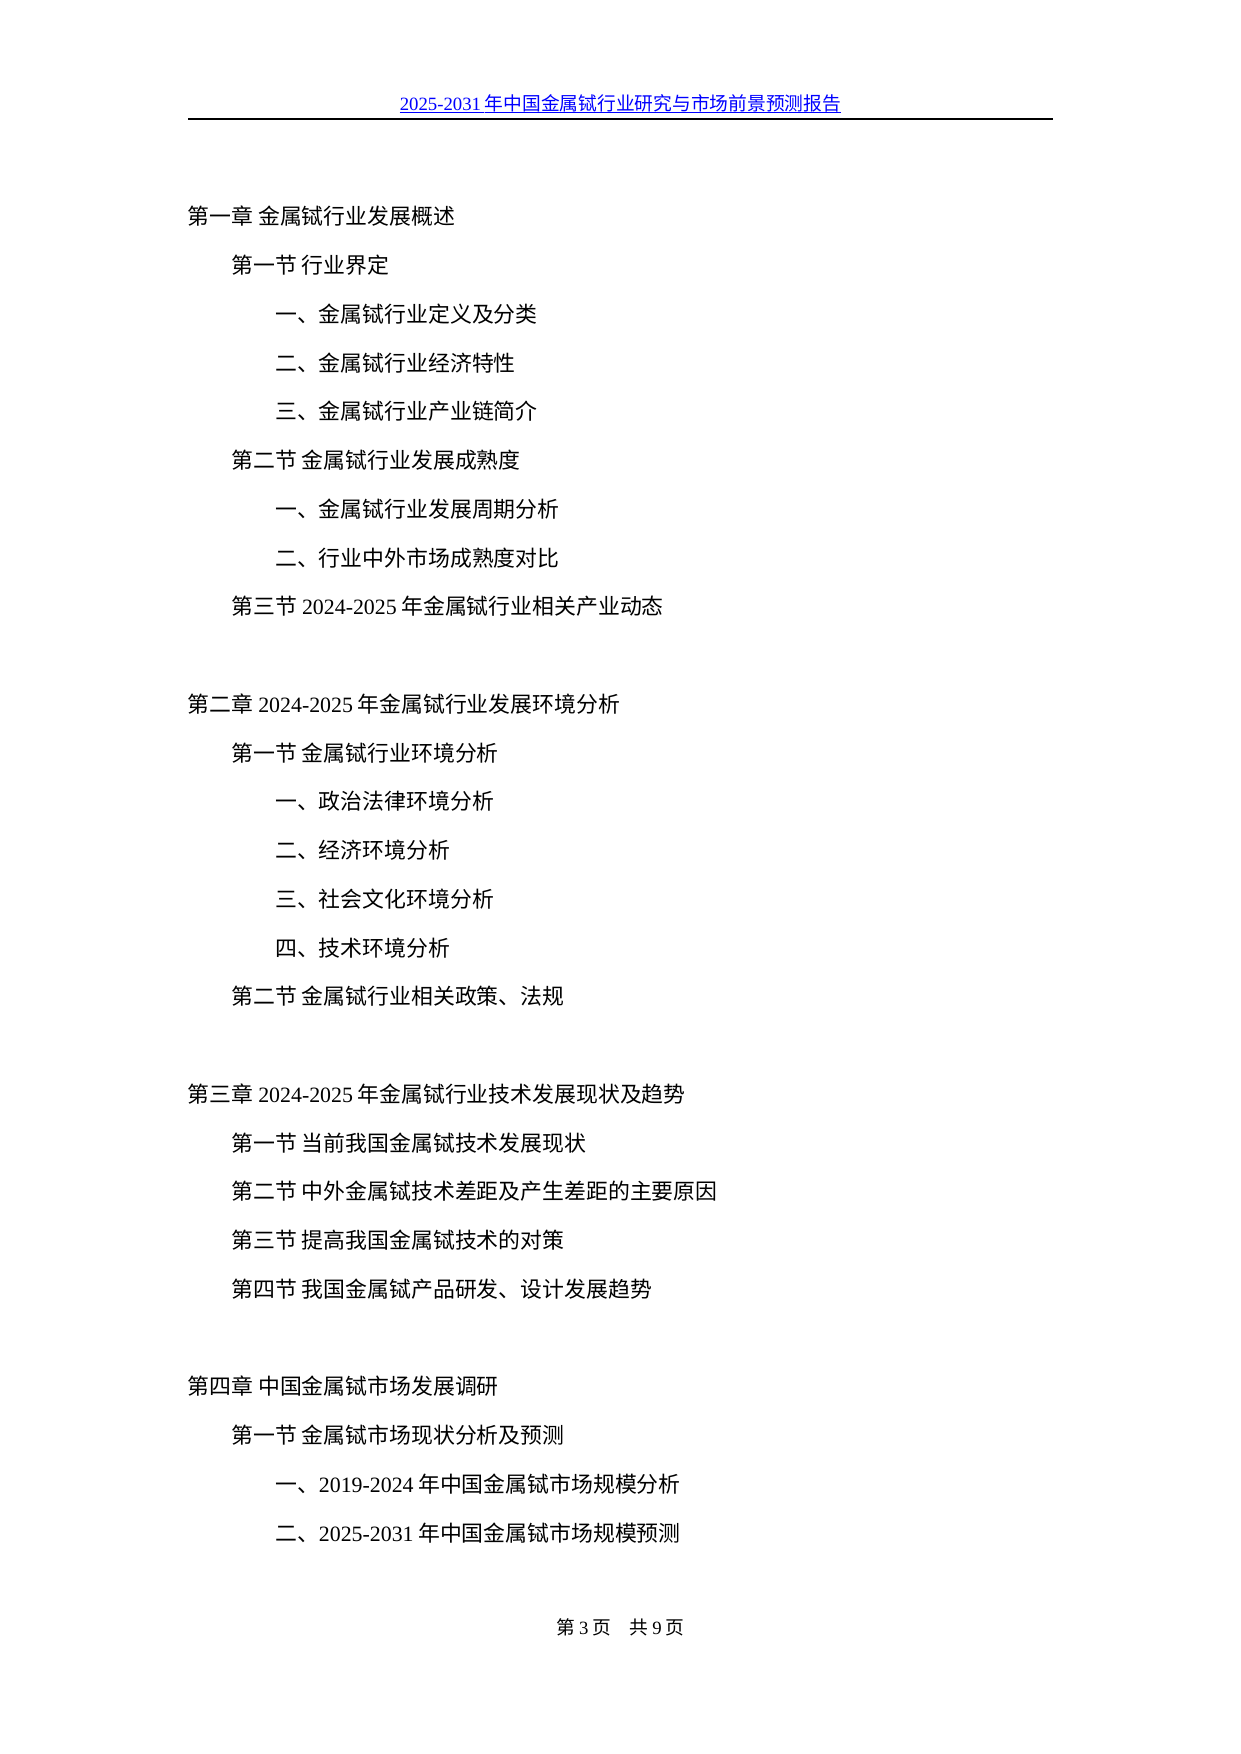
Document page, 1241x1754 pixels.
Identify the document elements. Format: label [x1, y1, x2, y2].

text [187, 150, 1053, 1548]
